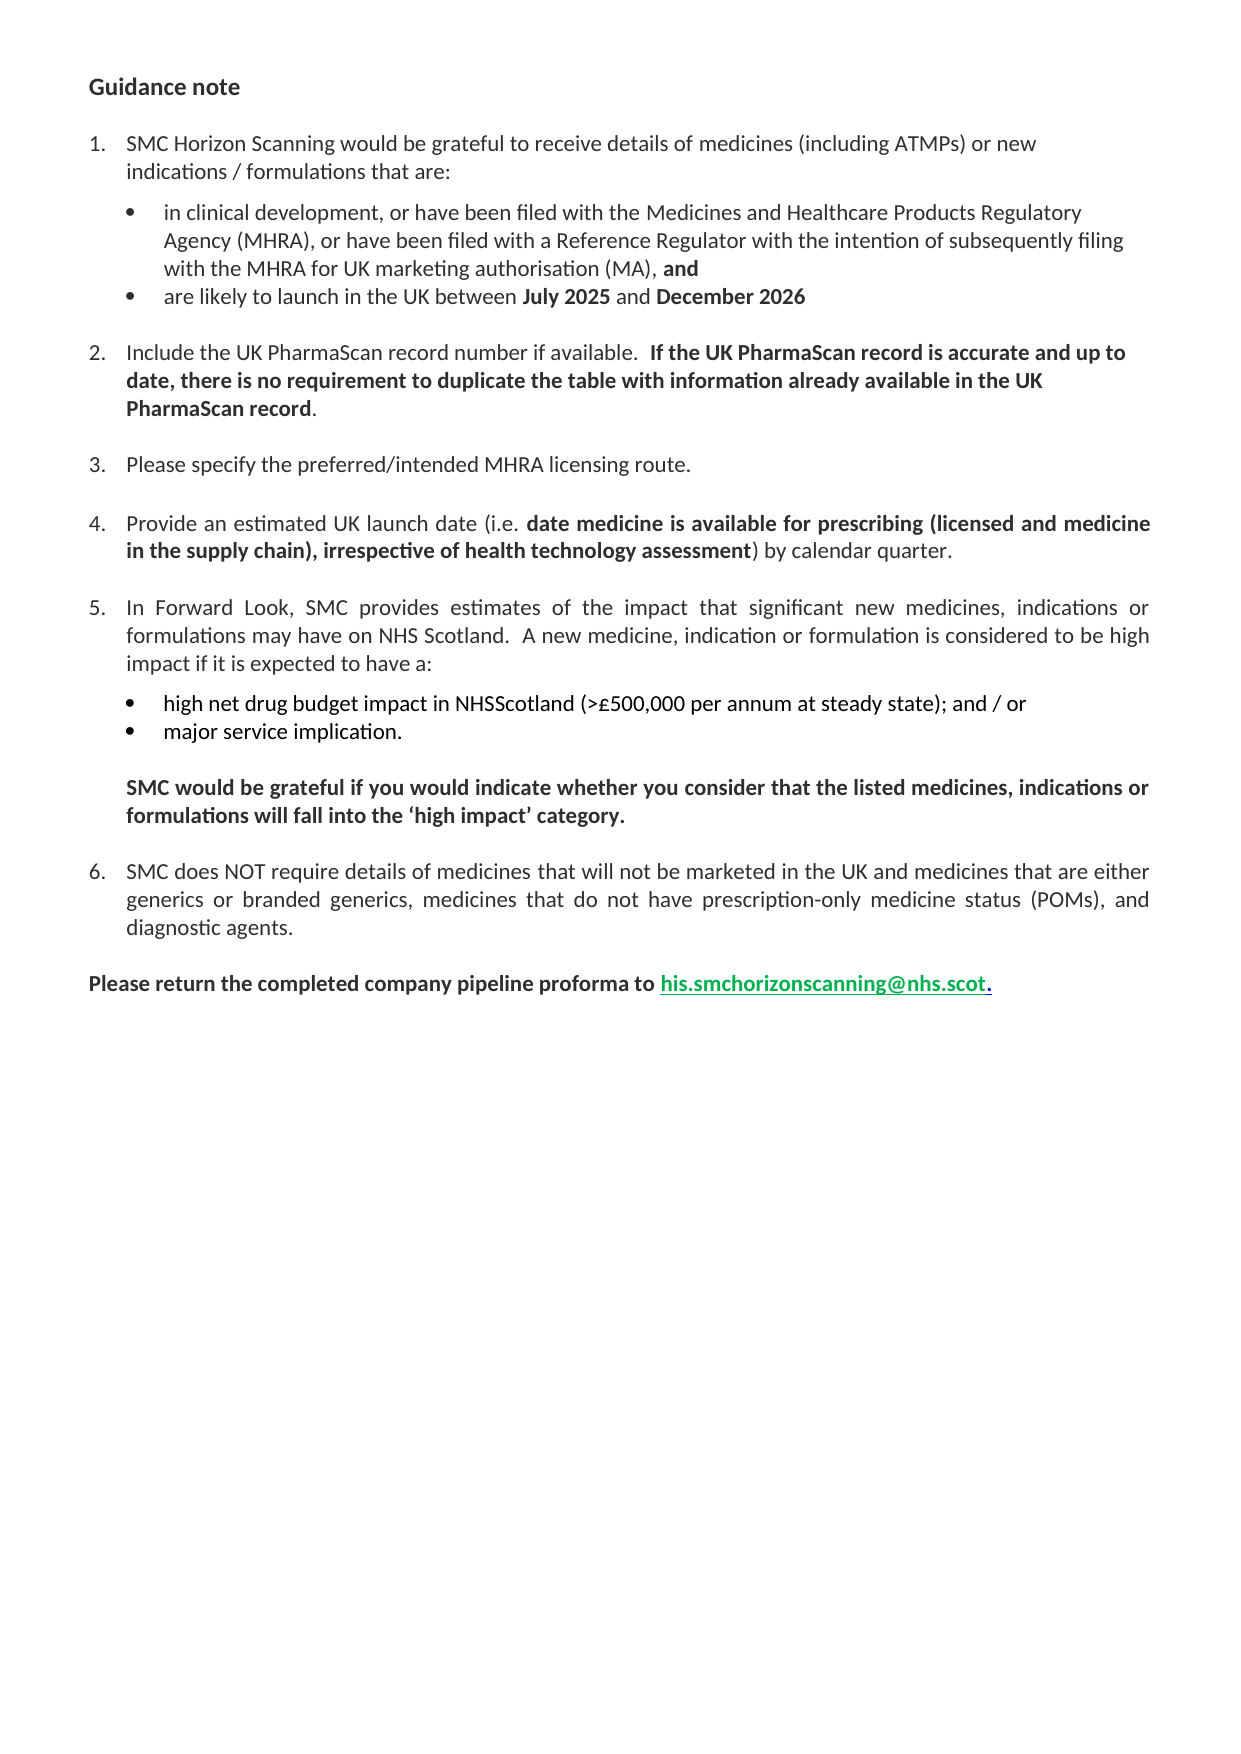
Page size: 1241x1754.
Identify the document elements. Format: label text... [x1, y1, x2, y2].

list are likely to launch in the UK between July 2025 and December 2026 [126, 282, 1152, 310]
list In Forward Look, SMC provides estimates of the impact that significant new medicines, indications or formulations may have on NHS Scotland. A new medicine, indication or formulation is considered to be high impact if it is expected to have a: [89, 593, 1152, 677]
list Please specify the preferred/intended MHRA licensing route. [89, 450, 1152, 478]
list in clinical development, or have been filed with the Medicines and Healthcare Products Regulatory Agency (MHRA), or have been filed with a Reference Regulator with the intention of subsequently filing with the MHRA for UK marketing authorisation (MA), and [126, 198, 1152, 282]
list Provide an estimated UK launch date (i.e. date medicine is available for prescribing (licensed and medicine in the supply chain), irrespective of health technology assessment) by calendar quarter. [89, 509, 1152, 565]
text Guidance note [89, 71, 1152, 101]
list high net drug budget impact in NHSScotland (>£500,000 per annum at steady state); and / or [126, 689, 1152, 717]
list SMC does NOT require details of medicines that will not be marketed in the UK and medicines that are either generics or branded generics, medicines that do not have prescription-only medicine status (POMs), and diagnostic agents. [89, 857, 1152, 941]
list major service implication. [126, 717, 1152, 745]
list Include the UK PharmaScan record number if available. If the UK PharmaScan record is accurate and up to date, there is no requirement to duplicate the table with information already available in the UK PharmaScan record. [89, 338, 1152, 422]
list SMC Horizon Scanning would be grateful to receive details of medicines (including ATMPs) or new indications / formulations that are: [89, 129, 1152, 185]
text Please return the completed company pipeline proforma to his.smchorizonscanning@nhs.scot. [89, 969, 1152, 997]
text SMC would be grateful if you would indicate whether you consider that the listed medicines, indications or formulations will fall into the ‘high impact’ category. [126, 773, 1152, 829]
